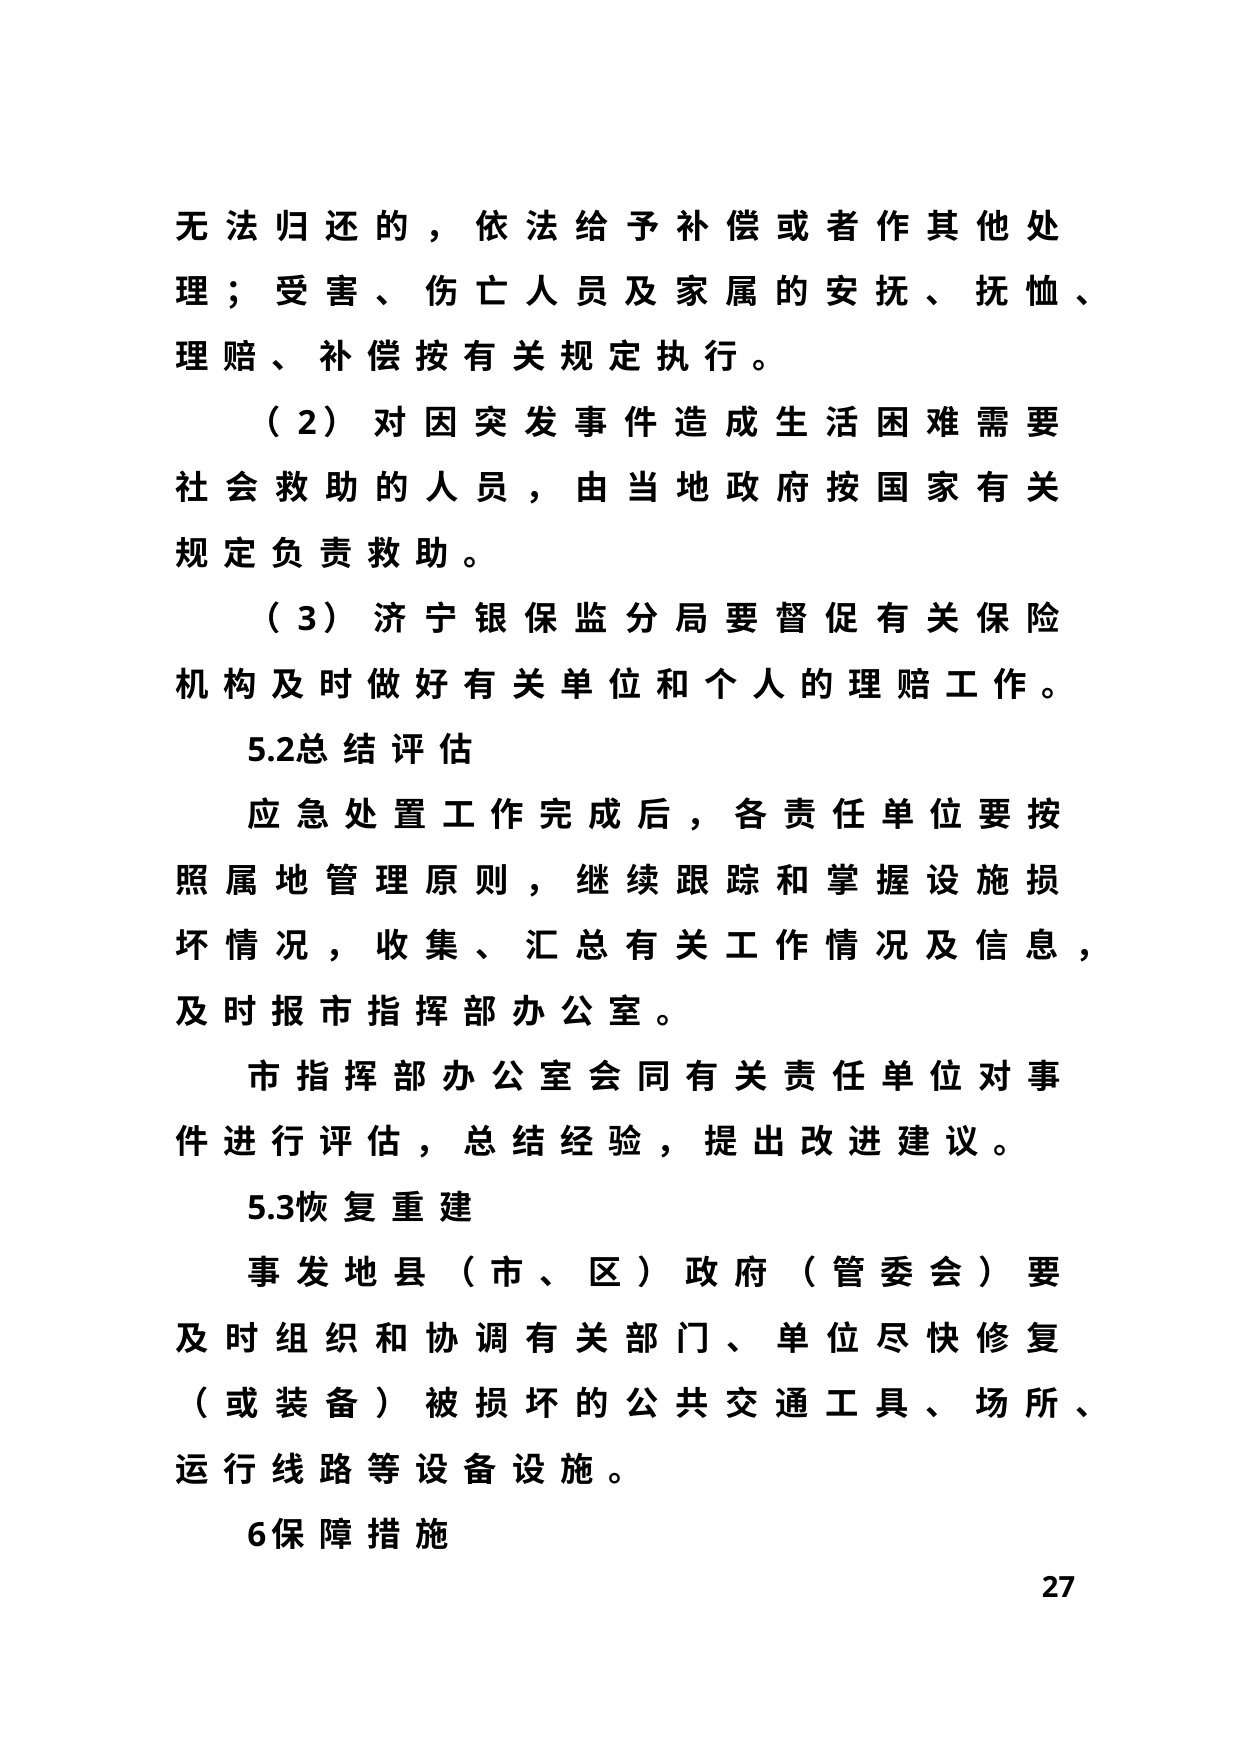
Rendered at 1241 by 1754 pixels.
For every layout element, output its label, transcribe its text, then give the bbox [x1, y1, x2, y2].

text 市指挥部办公室会同有关责任单位对事件进行评估，总结经验，提出改进建议。 [175, 1041, 1075, 1172]
text （2）对因突发事件造成生活困难需要社会救助的人员，由当地政府按国家有关规定负责救助。 [175, 387, 1075, 583]
text 事发地县（市、区）政府（管委会）要及时组织和协调有关部门、单位尽快修复（或装备）被损坏的公共交通工具、场所、运行线路等设备设施。 [175, 1237, 1075, 1499]
text 5.2总结评估 [175, 714, 1075, 779]
text 5.3恢复重建 [175, 1172, 1075, 1237]
text 应急处置工作完成后，各责任单位要按照属地管理原则，继续跟踪和掌握设施损坏情况，收集、汇总有关工作情况及信息，及时报市指挥部办公室。 [175, 779, 1075, 1041]
text （3）济宁银保监分局要督促有关保险机构及时做好有关单位和个人的理赔工作。 [175, 583, 1075, 714]
text 6保障措施 [175, 1499, 1075, 1564]
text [175, 191, 1075, 387]
